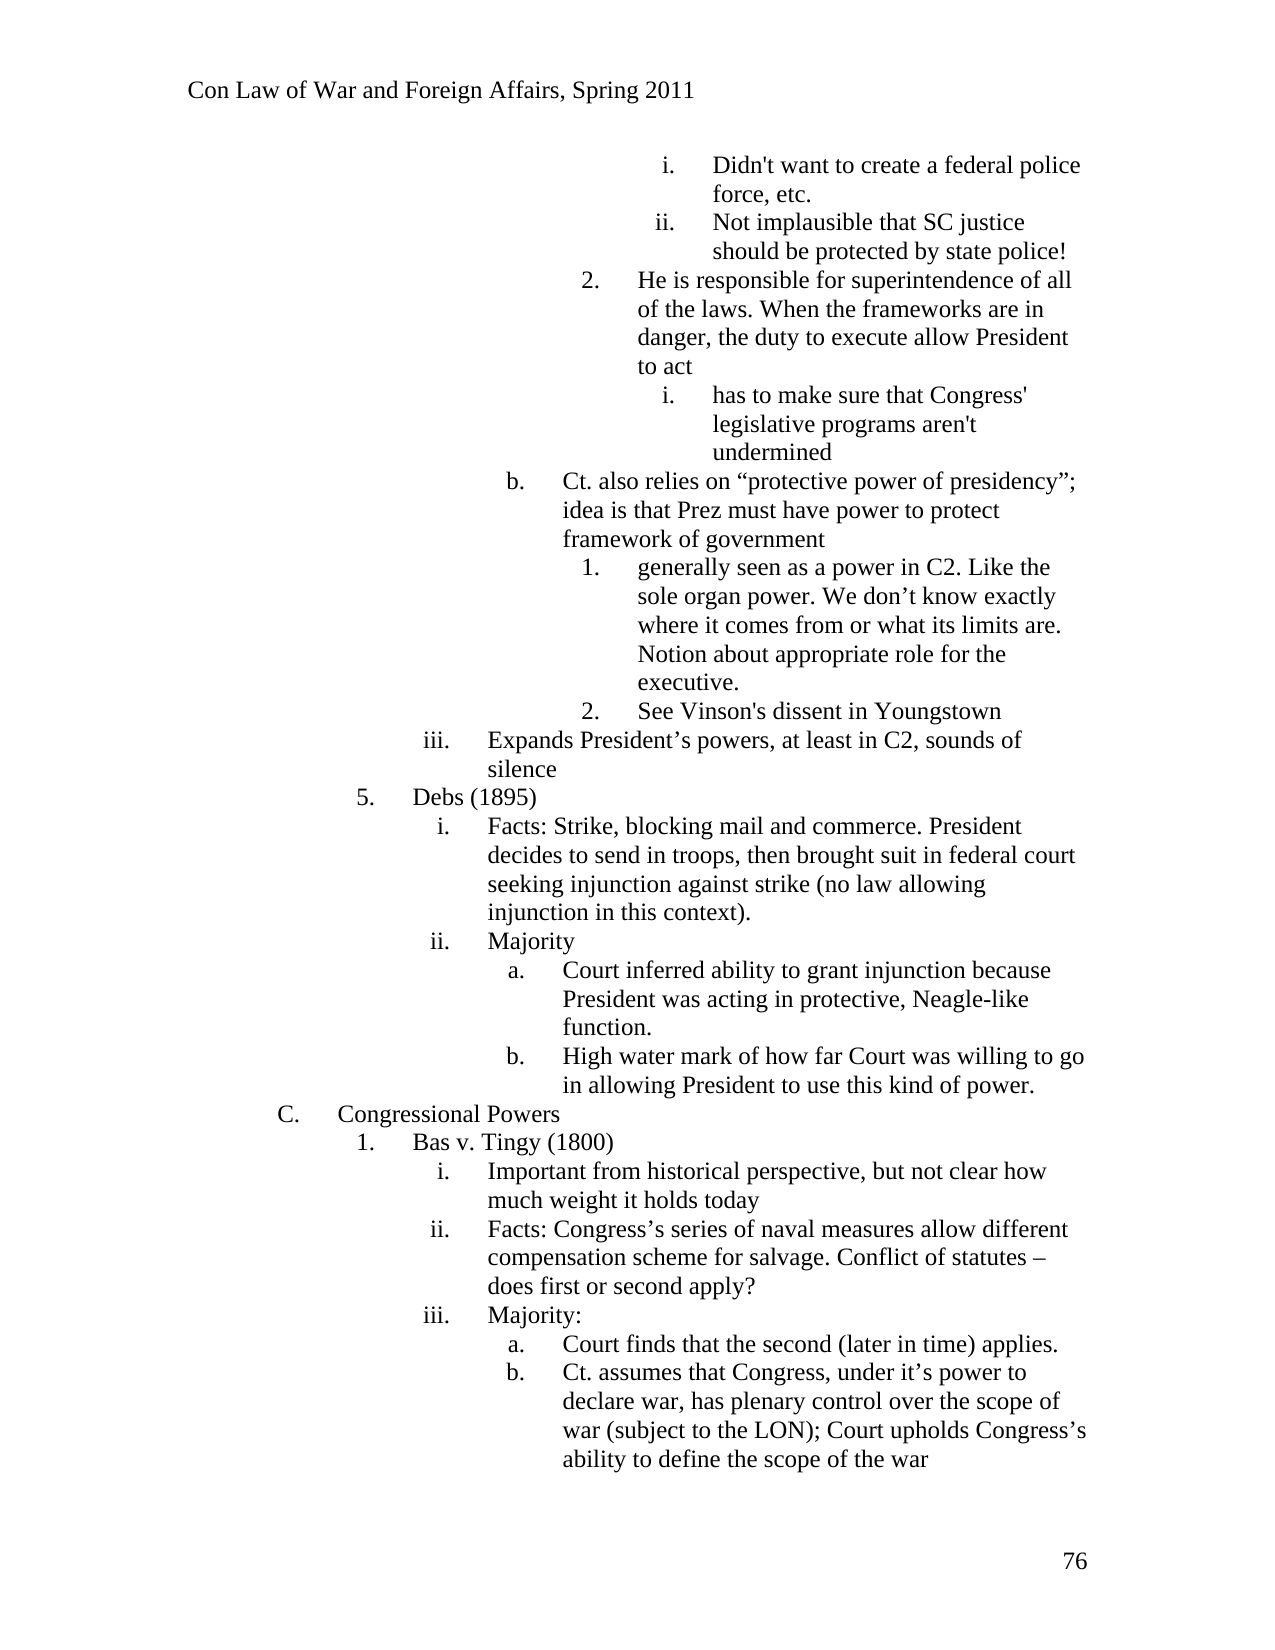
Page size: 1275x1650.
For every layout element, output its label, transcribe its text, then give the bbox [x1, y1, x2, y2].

list Court inferred ability to grant injunction because President was acting in protective, Neagle-like function. [525, 955, 1087, 1041]
list Ct. assumes that Congress, under it’s power to declare war, has plenary control over the scope of war (subject to the LON); Court upholds Congress’s ability to define the scope of the war [525, 1357, 1087, 1472]
list Majority [450, 926, 1087, 955]
list Expands President’s powers, at least in C2, sounds of silence [450, 725, 1087, 782]
list Didn't want to create a federal police force, etc. [675, 150, 1087, 207]
list Congressional Powers [300, 1099, 1087, 1127]
list Not implausible that SC justice should be protected by state police! [675, 207, 1087, 265]
list Important from historical perspective, but not clear how much weight it holds today [450, 1156, 1087, 1214]
list Ct. also relies on “protective power of presidency”; idea is that Prez must have power to protect framework of government [525, 466, 1087, 552]
list Facts: Congress’s series of naval measures allow different compensation scheme for salvage. Conflict of statutes – does first or second apply? [450, 1214, 1087, 1300]
list See Vinson's dissent in Youngstown [600, 696, 1087, 725]
list He is responsible for superintendence of all of the laws. When the frameworks are in danger, the duty to execute allow President to act [600, 265, 1087, 380]
list Majority: [450, 1300, 1087, 1329]
list Debs (1895) [375, 782, 1087, 811]
list generally seen as a power in C2. Like the sole organ power. We don’t know exactly where it comes from or what its limits are. Notion about appropriate role for the executive. [600, 552, 1087, 696]
list High water mark of how far Court was willing to go in allowing President to use this kind of power. [525, 1041, 1087, 1099]
list Bas v. Tingy (1800) [375, 1127, 1087, 1156]
list Court finds that the second (later in time) applies. [525, 1329, 1087, 1357]
list Facts: Strike, blocking mail and commerce. President decides to send in troops, then brought suit in federal court seeking injunction against strike (no law allowing injunction in this context). [450, 811, 1087, 926]
list has to make sure that Congress' legislative programs aren't undermined [675, 380, 1087, 466]
